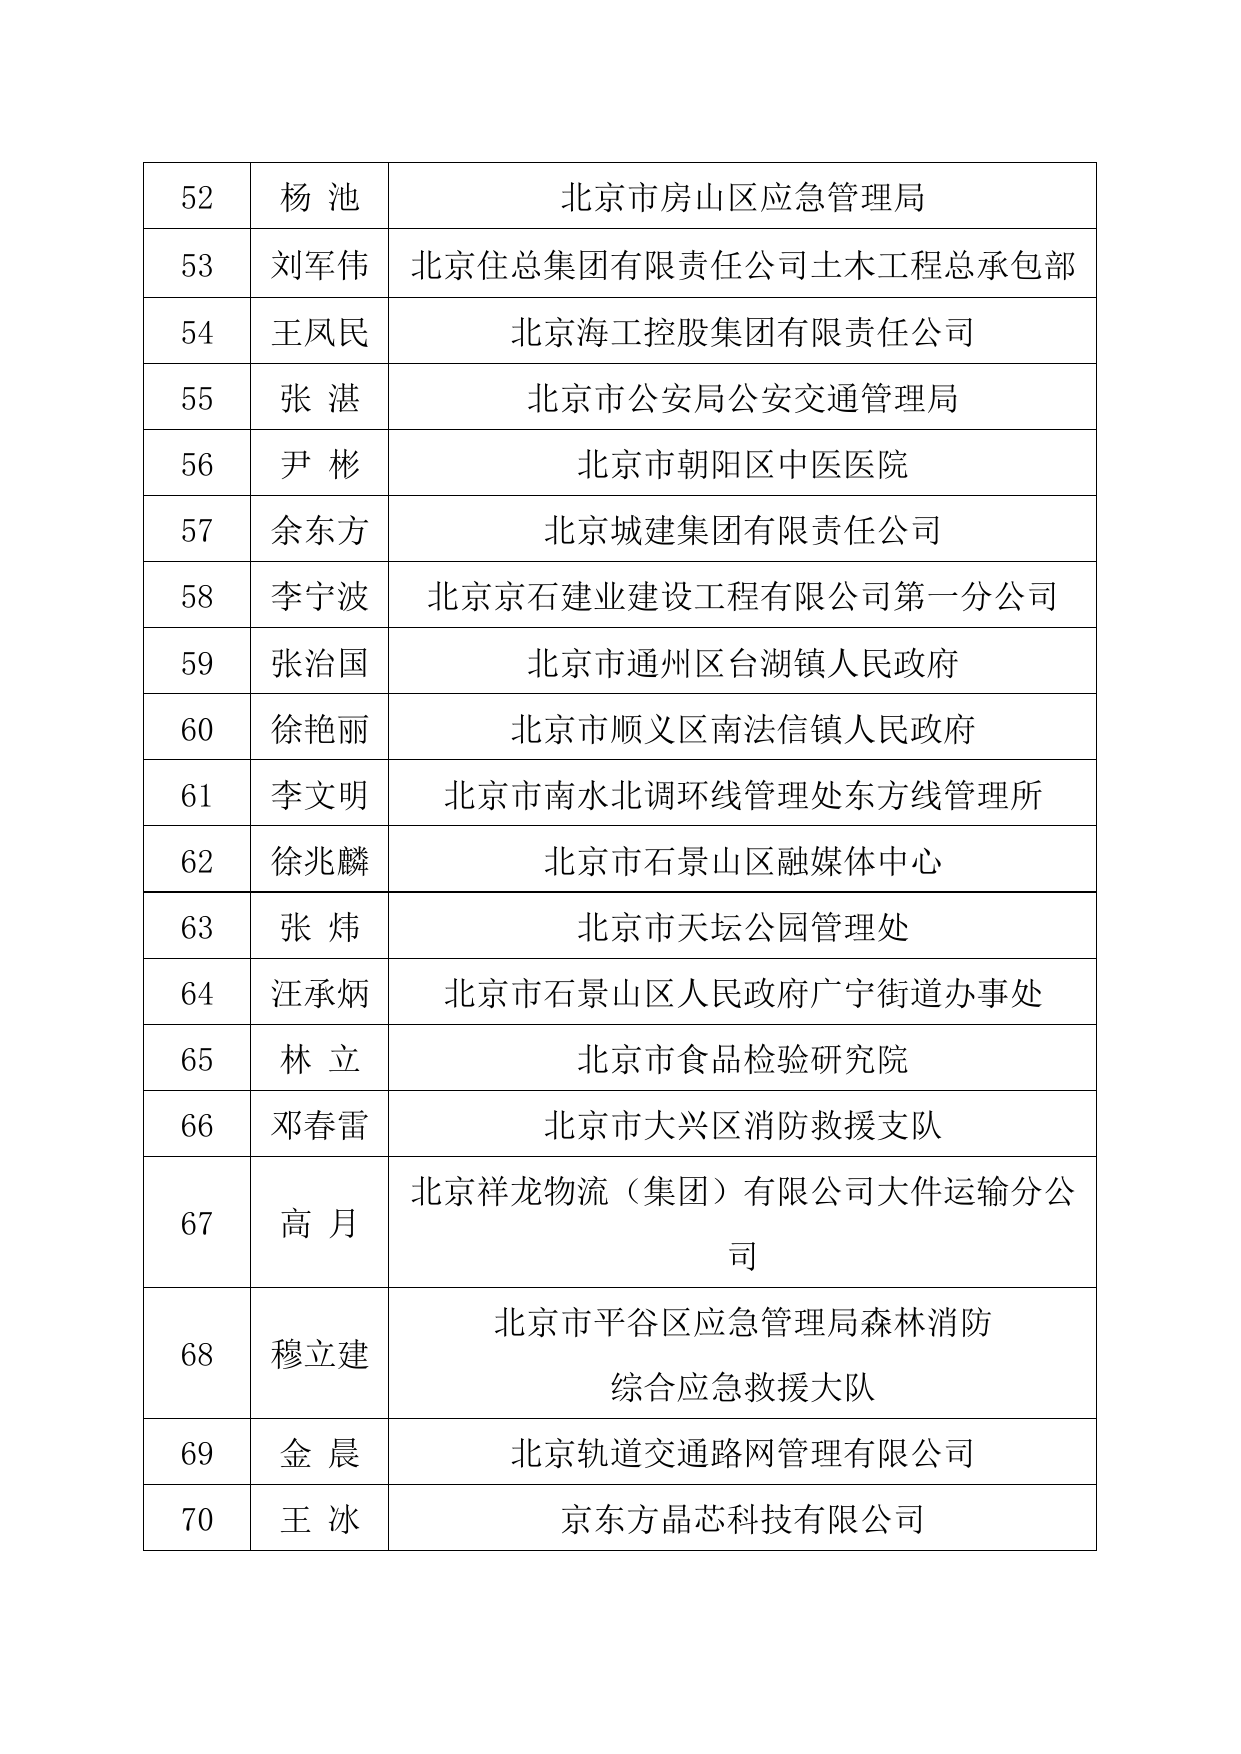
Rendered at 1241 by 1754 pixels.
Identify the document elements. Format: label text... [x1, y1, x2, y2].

table_cell 京东方晶芯科技有限公司 [389, 1485, 1096, 1550]
table_cell 67 [144, 1157, 250, 1287]
table_cell 北京市朝阳区中医医院 [389, 430, 1096, 495]
table_cell 北京市南水北调环线管理处东方线管理所 [389, 760, 1096, 825]
table_cell 张治国 [251, 628, 388, 693]
table_cell 62 [144, 826, 250, 891]
table_cell 64 [144, 959, 250, 1023]
table_cell 徐兆麟 [251, 826, 388, 891]
table_cell 王凤民 [251, 298, 388, 363]
table_cell 55 [144, 364, 250, 429]
table_cell 余东方 [251, 496, 388, 561]
table_cell 58 [144, 562, 250, 627]
table_cell 北京市石景山区人民政府广宁街道办事处 [389, 959, 1096, 1023]
table_cell 邓春雷 [251, 1091, 388, 1156]
table_cell 高 月 [251, 1157, 388, 1287]
table_cell 57 [144, 496, 250, 561]
table_cell 北京市通州区台湖镇人民政府 [389, 628, 1096, 693]
table_cell 北京市天坛公园管理处 [389, 893, 1096, 957]
table_cell 北京祥龙物流（集团）有限公司大件运输分公司 [389, 1157, 1096, 1287]
table_cell 汪承炳 [251, 959, 388, 1023]
table_cell 北京市大兴区消防救援支队 [389, 1091, 1096, 1156]
table_cell 53 [144, 229, 250, 297]
table_cell 张 炜 [251, 893, 388, 957]
table_cell 刘军伟 [251, 229, 388, 297]
table_cell 北京市石景山区融媒体中心 [389, 826, 1096, 891]
table_cell 61 [144, 760, 250, 825]
table_cell 69 [144, 1419, 250, 1484]
table_cell 北京市平谷区应急管理局森林消防 综合应急救援大队 [389, 1288, 1096, 1418]
table_cell 59 [144, 628, 250, 693]
table_cell 金 晨 [251, 1419, 388, 1484]
table_cell 68 [144, 1288, 250, 1418]
table_cell 林 立 [251, 1025, 388, 1089]
table_cell 北京轨道交通路网管理有限公司 [389, 1419, 1096, 1484]
table_cell 60 [144, 694, 250, 759]
table_cell 穆立建 [251, 1288, 388, 1418]
table_cell 北京住总集团有限责任公司土木工程总承包部 [389, 229, 1096, 297]
table_cell 52 [144, 163, 250, 228]
table_cell 65 [144, 1025, 250, 1089]
table_cell 杨 池 [251, 163, 388, 228]
table_cell 北京市房山区应急管理局 [389, 163, 1096, 228]
table_cell 70 [144, 1485, 250, 1550]
table_cell 尹 彬 [251, 430, 388, 495]
table_cell 王 冰 [251, 1485, 388, 1550]
table_cell 徐艳丽 [251, 694, 388, 759]
table_cell 北京市顺义区南法信镇人民政府 [389, 694, 1096, 759]
table_cell 54 [144, 298, 250, 363]
table_cell 63 [144, 893, 250, 957]
table_cell 北京海工控股集团有限责任公司 [389, 298, 1096, 363]
table_cell 56 [144, 430, 250, 495]
table_cell 张 湛 [251, 364, 388, 429]
table_cell 李宁波 [251, 562, 388, 627]
table_cell 北京城建集团有限责任公司 [389, 496, 1096, 561]
table_cell 北京京石建业建设工程有限公司第一分公司 [389, 562, 1096, 627]
table_cell 李文明 [251, 760, 388, 825]
table_cell 北京市公安局公安交通管理局 [389, 364, 1096, 429]
table_cell 北京市食品检验研究院 [389, 1025, 1096, 1089]
table_cell 66 [144, 1091, 250, 1156]
